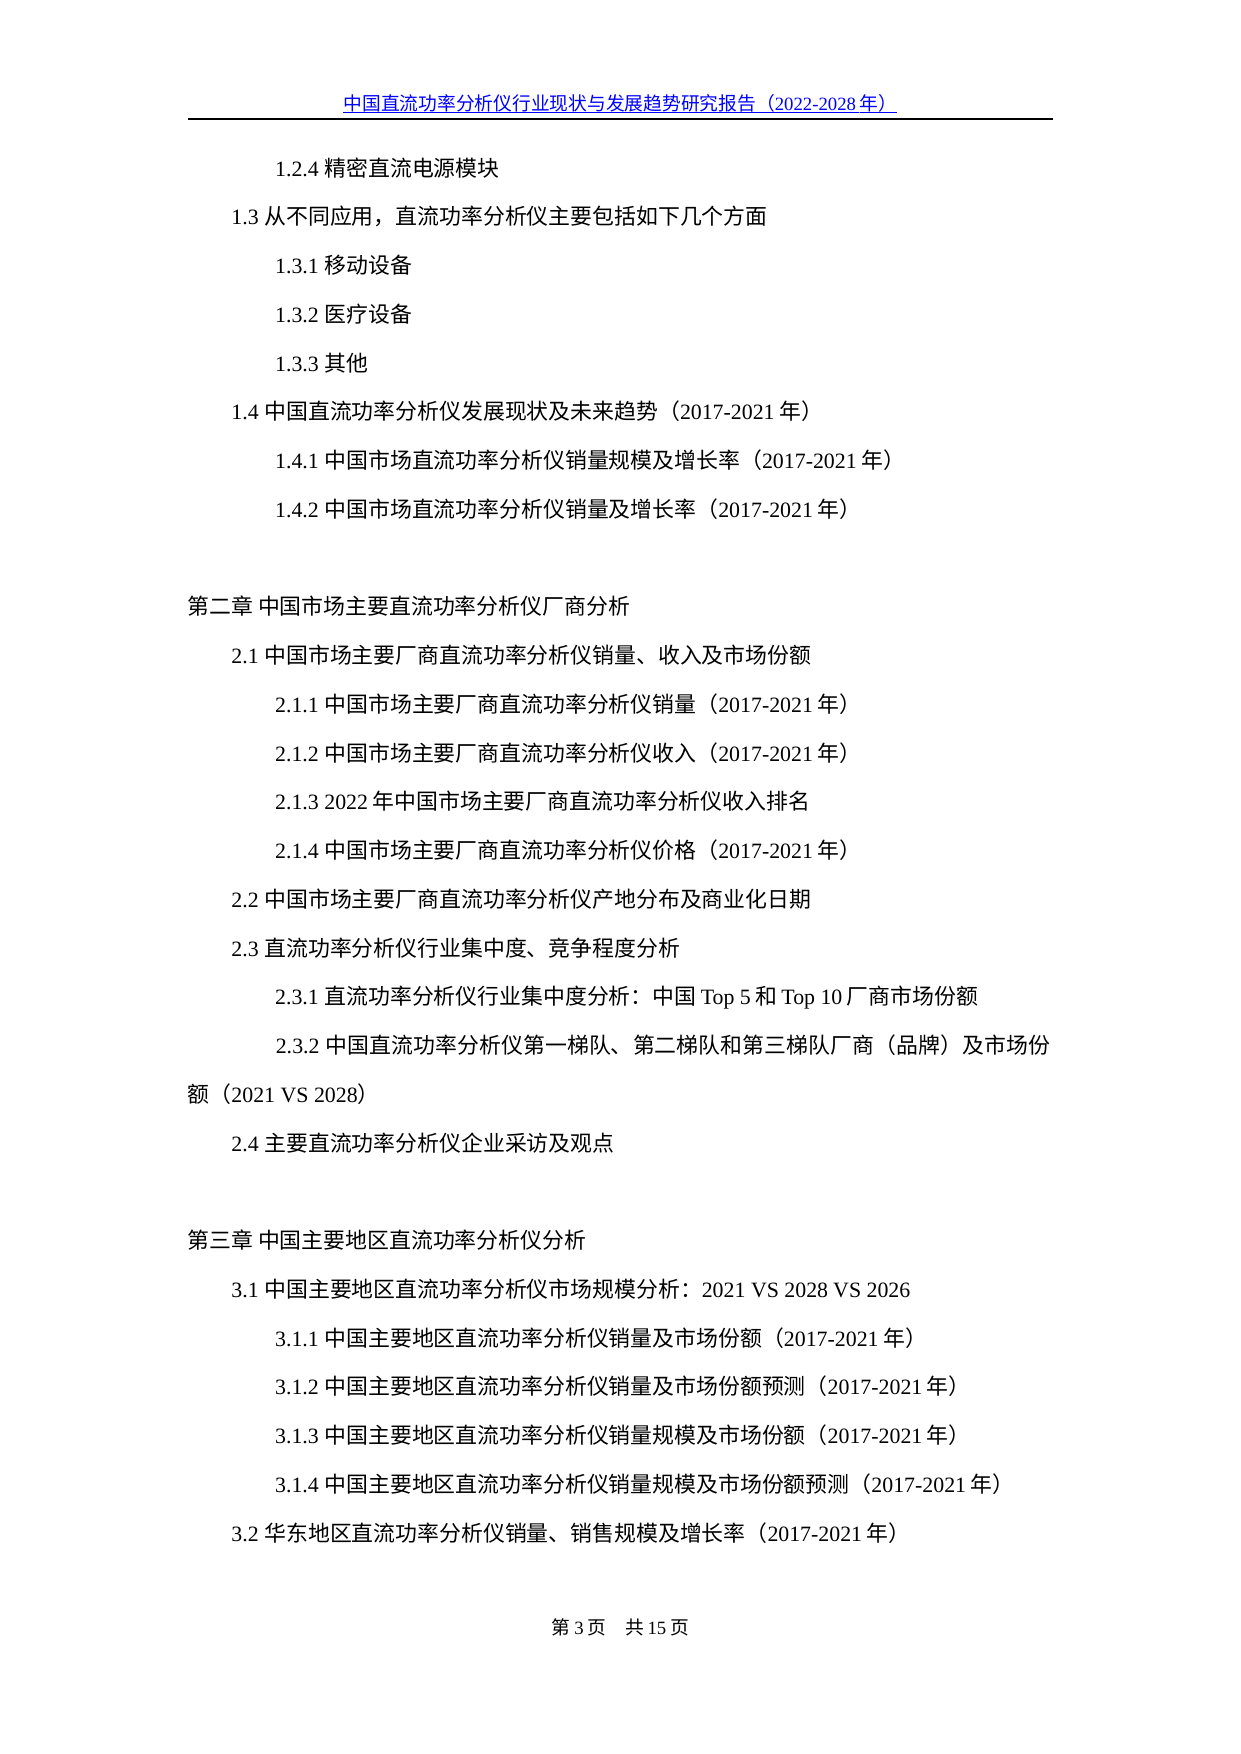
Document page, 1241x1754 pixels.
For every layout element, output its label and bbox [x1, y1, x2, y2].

text [187, 150, 1053, 1548]
